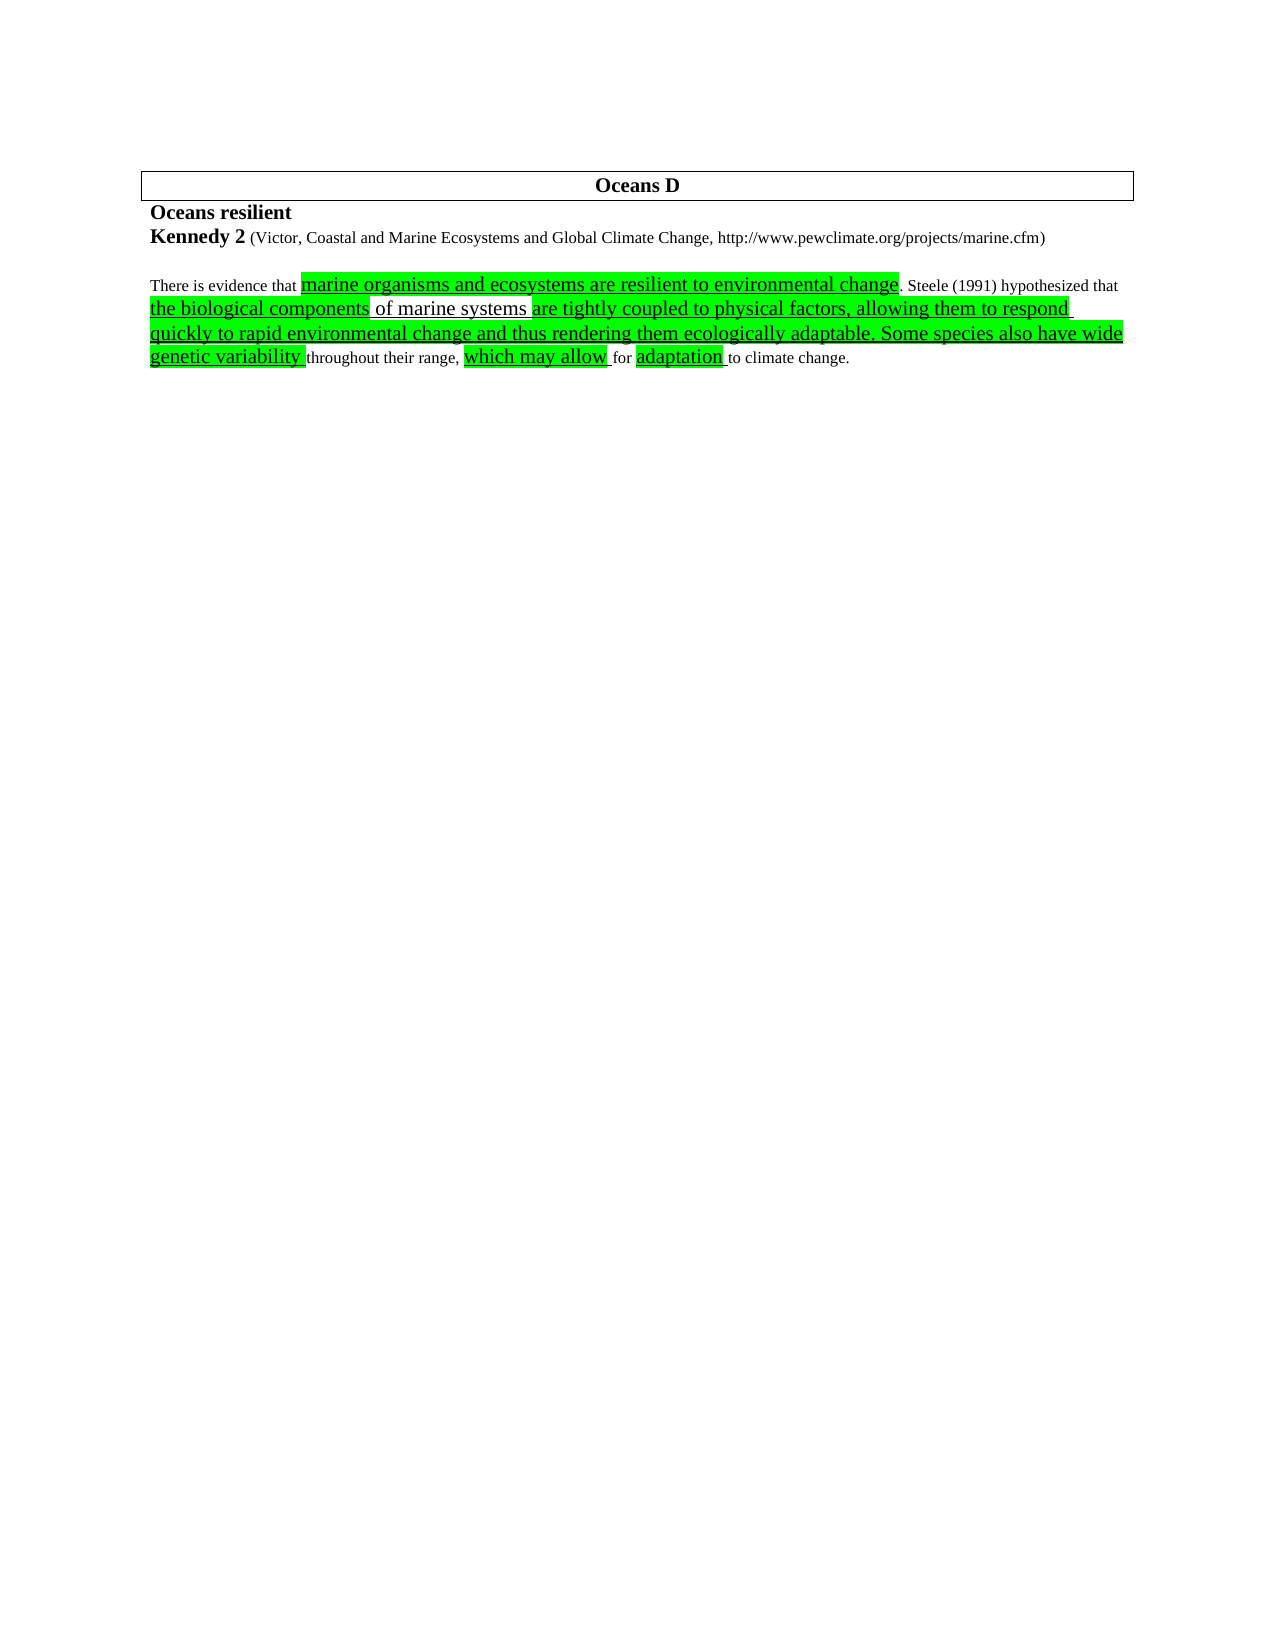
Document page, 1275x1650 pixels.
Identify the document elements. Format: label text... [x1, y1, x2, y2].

text There is evidence that marine organisms and ecosystems are resilient to environmental change. Steele (1991) hypothesized that the biological components of marine systems are tightly coupled to physical factors, allowing them to respond quickly to rapid environmental change and thus rendering them ecologically adaptable. Some species also have wide genetic variability throughout their range, which may allow for adaptation to climate change. [150, 272, 1125, 368]
subtitle Oceans D [142, 172, 1133, 200]
text Kennedy 2 (Victor, Coastal and Marine Ecosystems and Global Climate Change, http://www.pewclimate.org/projects/marine.cfm) [150, 224, 1125, 248]
text Oceans resilient [150, 201, 1125, 224]
